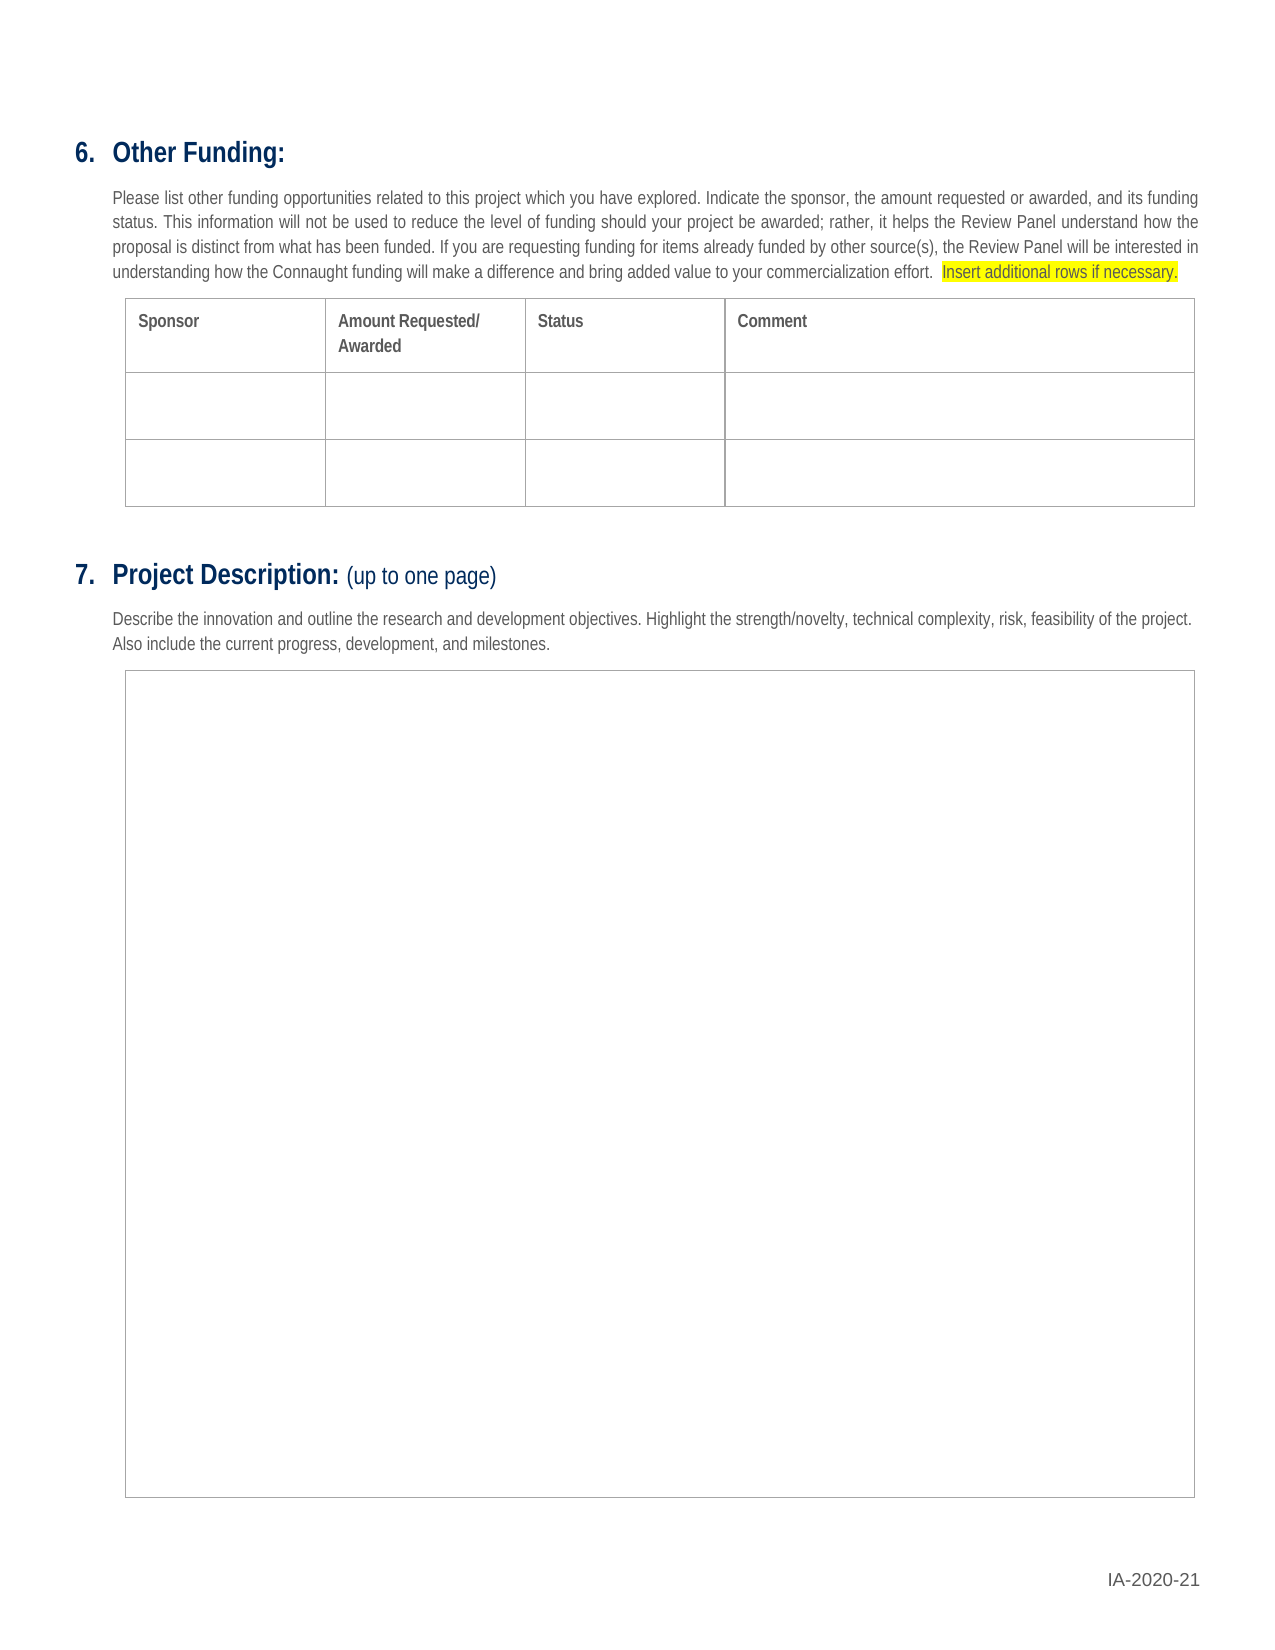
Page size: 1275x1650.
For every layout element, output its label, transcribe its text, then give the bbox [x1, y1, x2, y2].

table_header Sponsor [126, 299, 325, 372]
table_header Comment [726, 299, 1194, 372]
table_cell [126, 373, 325, 439]
table_cell [526, 440, 724, 506]
table_cell [726, 373, 1194, 439]
table_header [126, 671, 1194, 1497]
text Please list other funding opportunities related to this project which you have explored. Indicate the sponsor, the amount requested or awarded, and its funding status. This information will not be used to reduce the level of funding should your project be awarded; rather, it helps the Review Panel understand how the proposal is distinct from what has been funded. If you are requesting funding for items already funded by other source(s), the Review Panel will be interested in understanding how the Connaught funding will make a difference and bring added value to your commercialization effort. Insert additional rows if necessary. [112, 187, 1200, 282]
table_cell [526, 373, 724, 439]
table_cell [326, 440, 525, 506]
subtitle Project Description: (up to one page) [75, 557, 1200, 590]
table_header Status [526, 299, 724, 372]
text Describe the innovation and outline the research and development objectives. Highlight the strength/novelty, technical complexity, risk, feasibility of the project. Also include the current progress, development, and milestones. [112, 608, 1200, 654]
table_cell [126, 440, 325, 506]
table_header Amount Requested/ Awarded [326, 299, 525, 372]
subtitle Other Funding: [75, 136, 1200, 169]
table_cell [326, 373, 525, 439]
table_cell [726, 440, 1194, 506]
